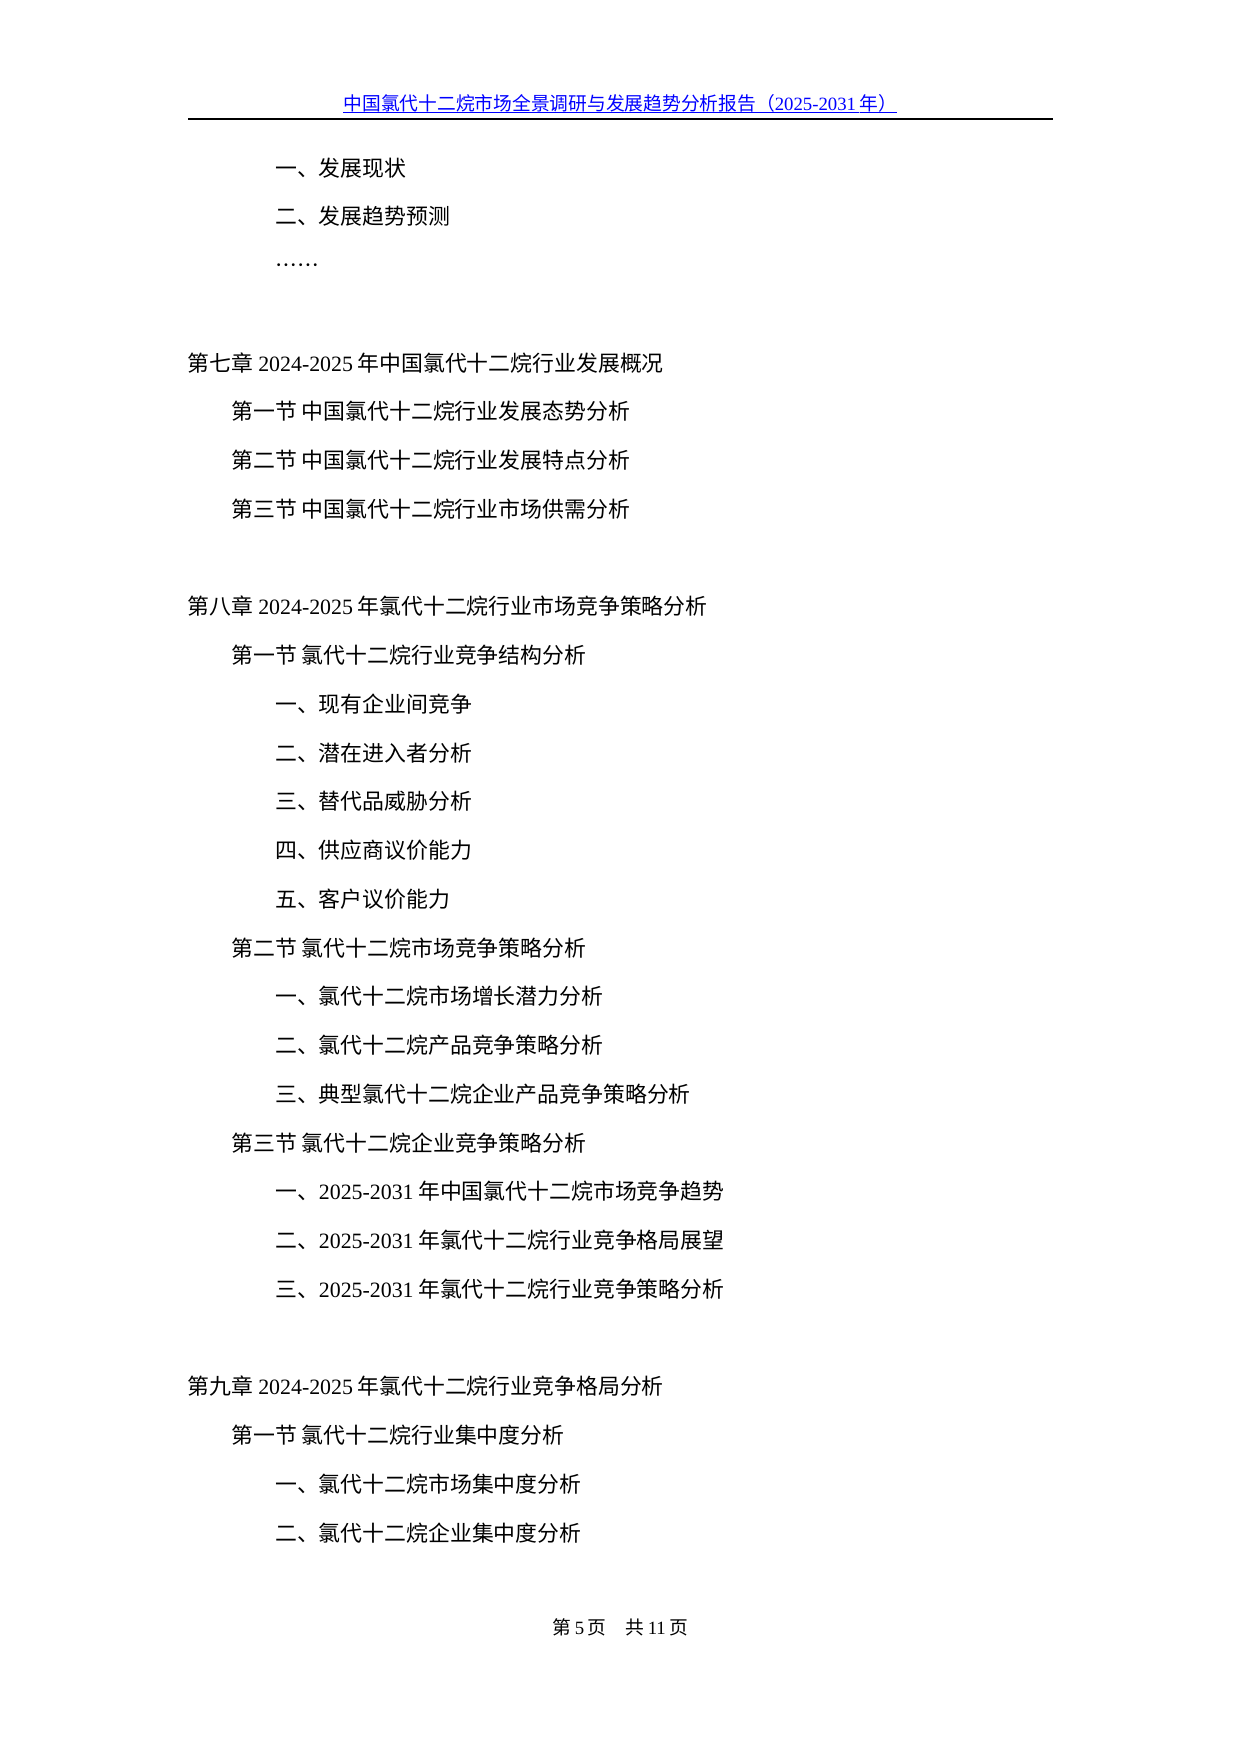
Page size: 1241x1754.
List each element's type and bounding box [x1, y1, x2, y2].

text [187, 150, 1053, 1548]
